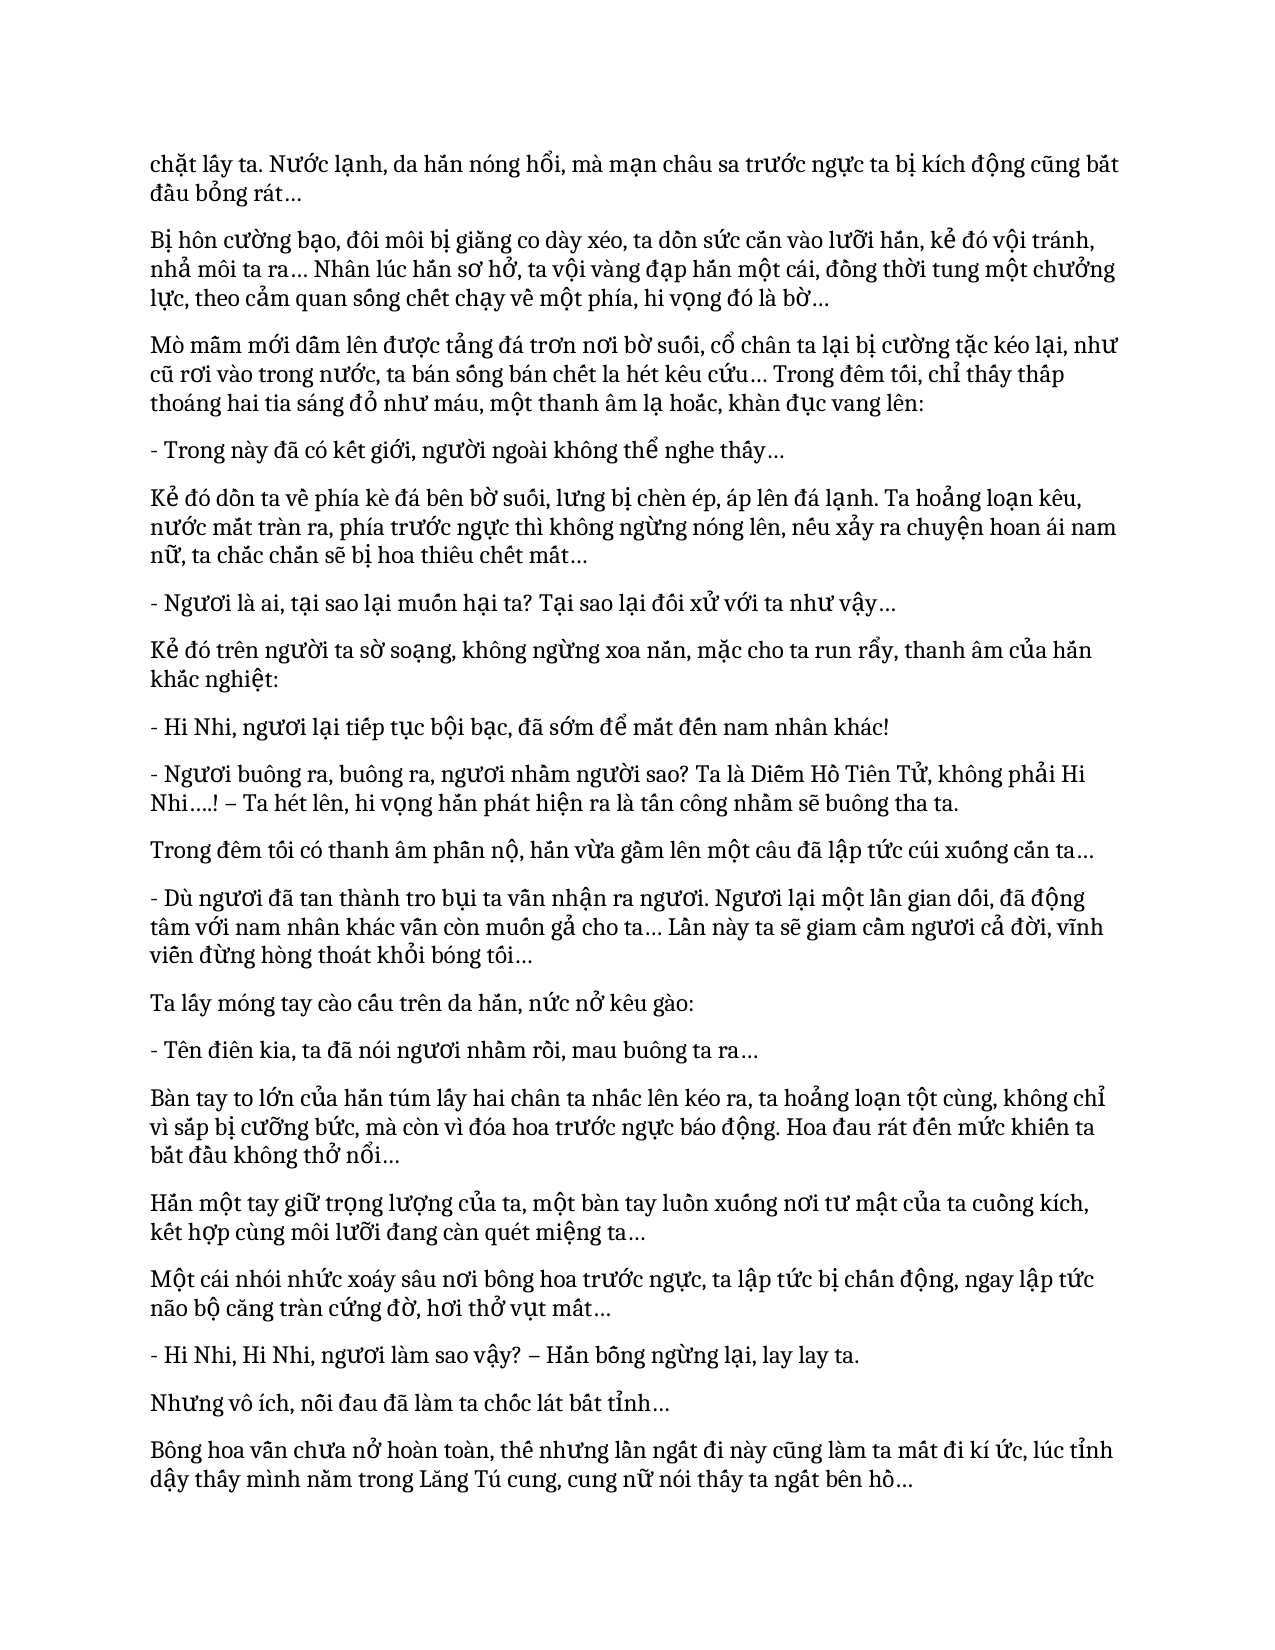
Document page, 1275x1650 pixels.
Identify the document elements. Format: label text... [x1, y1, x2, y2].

text Trong đêm tối có thanh âm phẫn nộ, hắn vừa gầm lên một câu đã lập tức cúi xuống cắn ta… [150, 836, 1125, 865]
text Bông hoa vẫn chưa nở hoàn toàn, thế nhưng lần ngất đi này cũng làm ta mất đi kí ức, lúc tỉnh dậy thấy mình nằm trong Lăng Tú cung, cung nữ nói thấy ta ngất bên hồ… [150, 1436, 1125, 1494]
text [150, 150, 1125, 207]
text Hắn một tay giữ trọng lượng của ta, một bàn tay luồn xuống nơi tư mật của ta cuồng kích, kết hợp cùng môi lưỡi đang càn quét miệng ta… [150, 1189, 1125, 1246]
text Bị hôn cường bạo, đôi môi bị giằng co dày xéo, ta dồn sức cắn vào lưỡi hắn, kẻ đó vội tránh, nhả môi ta ra… Nhân lúc hắn sơ hở, ta vội vàng đạp hắn một cái, đồng thời tung một chưởng lực, theo cảm quan sống chết chạy về một phía, hi vọng đó là bờ… [150, 226, 1125, 312]
text Một cái nhói nhức xoáy sâu nơi bông hoa trước ngực, ta lập tức bị chấn động, ngay lập tức não bộ căng tràn cứng đờ, hơi thở vụt mất… [150, 1265, 1125, 1322]
text Ta lấy móng tay cào cấu trên da hắn, nức nở kêu gào: [150, 989, 1125, 1017]
text Nhưng vô ích, nỗi đau đã làm ta chốc lát bất tỉnh… [150, 1389, 1125, 1417]
text Bàn tay to lớn của hắn túm lấy hai chân ta nhấc lên kéo ra, ta hoảng loạn tột cùng, không chỉ vì sắp bị cưỡng bức, mà còn vì đóa hoa trước ngực báo động. Hoa đau rát đến mức khiến ta bắt đầu không thở nổi… [150, 1084, 1125, 1170]
text - Ngươi là ai, tại sao lại muốn hại ta? Tại sao lại đối xử với ta như vậy… [150, 589, 1125, 617]
text Kẻ đó trên người ta sờ soạng, không ngừng xoa nắn, mặc cho ta run rẩy, thanh âm của hắn khắc nghiệt: [150, 636, 1125, 694]
text - Tên điên kia, ta đã nói ngươi nhầm rồi, mau buông ta ra… [150, 1036, 1125, 1065]
text - Ngươi buông ra, buông ra, ngươi nhầm người sao? Ta là Diễm Hồ Tiên Tử, không phải Hi Nhi….! – Ta hét lên, hi vọng hắn phát hiện ra là tấn công nhầm sẽ buông tha ta. [150, 760, 1125, 817]
text - Trong này đã có kết giới, người ngoài không thể nghe thấy… [150, 436, 1125, 465]
text - Hi Nhi, Hi Nhi, ngươi làm sao vậy? – Hắn bỗng ngừng lại, lay lay ta. [150, 1341, 1125, 1370]
text Kẻ đó dồn ta về phía kè đá bên bờ suối, lưng bị chèn ép, áp lên đá lạnh. Ta hoảng loạn kêu, nước mắt tràn ra, phía trước ngực thì không ngừng nóng lên, nếu xảy ra chuyện hoan ái nam nữ, ta chắc chắn sẽ bị hoa thiêu chết mất… [150, 484, 1125, 570]
text - Hi Nhi, ngươi lại tiếp tục bội bạc, đã sớm để mắt đến nam nhân khác! [150, 712, 1125, 741]
text Mò mẫm mới dẫm lên được tảng đá trơn nơi bờ suối, cổ chân ta lại bị cường tặc kéo lại, như cũ rơi vào trong nước, ta bán sống bán chết la hét kêu cứu… Trong đêm tối, chỉ thấy thấp thoáng hai tia sáng đỏ như máu, một thanh âm lạ hoắc, khàn đục vang lên: [150, 331, 1125, 417]
text - Dù ngươi đã tan thành tro bụi ta vẫn nhận ra ngươi. Ngươi lại một lần gian dối, đã động tâm với nam nhân khác vẫn còn muốn gả cho ta… Lần này ta sẽ giam cầm ngươi cả đời, vĩnh viễn đừng hòng thoát khỏi bóng tối… [150, 884, 1125, 970]
